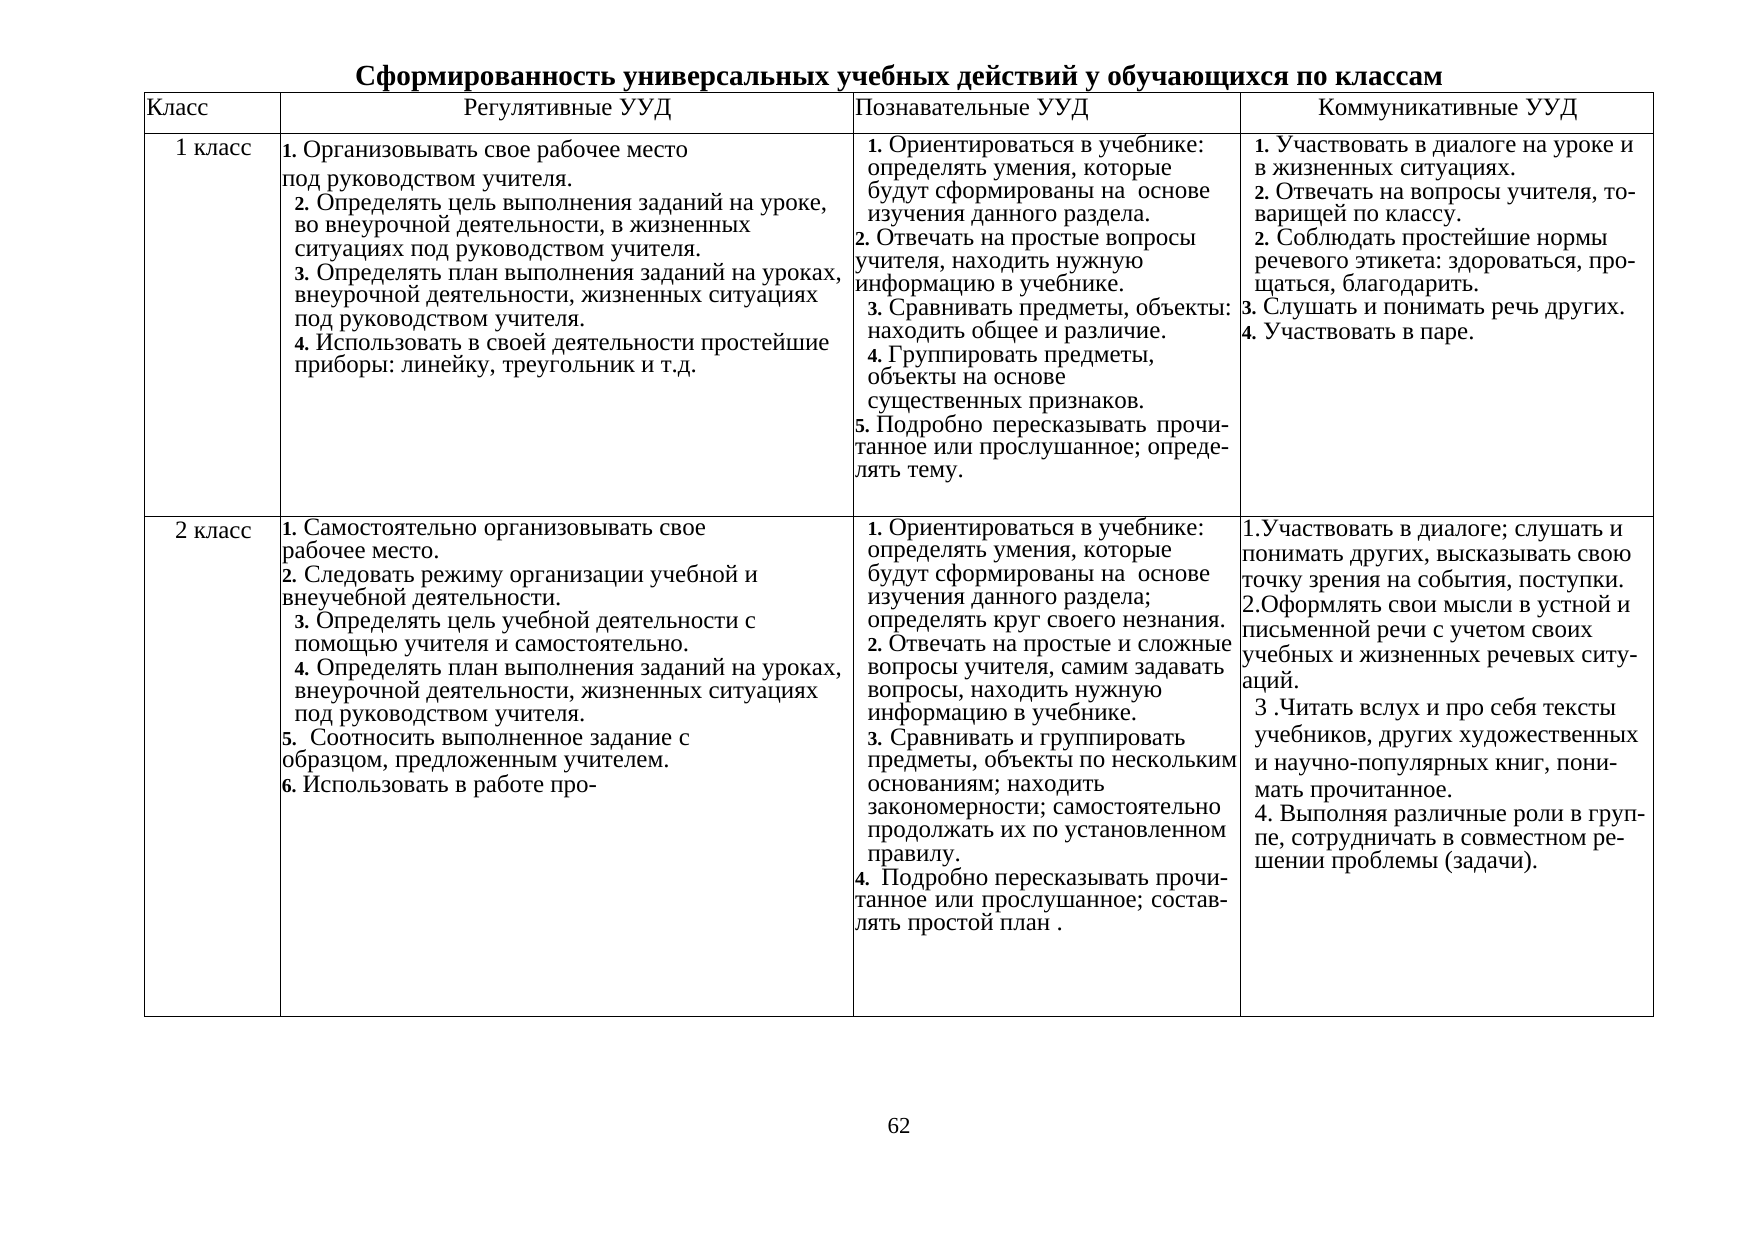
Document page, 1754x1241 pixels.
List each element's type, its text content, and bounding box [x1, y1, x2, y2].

table_cell Участвовать в диалоге на уроке и в жизненных ситуациях. Отвечать на вопросы учителя, то- варищей по классу. Соблюдать простейшие нормы речевого этикета: здороваться, про- щаться, благодарить. Слушать и понимать речь других. Участвовать в паре. [1241, 134, 1653, 516]
table_cell 1.Участвовать в диалоге; слушать и понимать других, высказывать свою точку зрения на события, поступки. 2.Оформлять свои мысли в устной и письменной речи с учетом своих учебных и жизненных речевых ситу- аций. 3 .Читать вслух и про себя тексты учебников, других художественных и научно-популярных книг, пони- мать прочитанное. 4. Выполняя различные роли в груп- пе, сотрудничать в совместном ре- шении проблемы (задачи). [1241, 517, 1653, 1016]
table_header Регулятивные УУД [281, 93, 853, 133]
table_cell Ориентироваться в учебнике: определять умения, которые будут сформированы на основе изучения данного раздела; определять круг своего незнания. Отвечать на простые и сложные вопросы учителя, самим задавать вопросы, находить нужную информацию в учебнике. Сравнивать и группировать предметы, объекты по нескольким основаниям; находить закономерности; самостоятельно продолжать их по установленном правилу. Подробно пересказывать прочи- танное или прослушанное; состав- лять простой план . [854, 517, 1240, 1016]
table_header Коммуникативные УУД [1241, 93, 1653, 133]
table_cell 1 класс [145, 134, 280, 516]
table_cell Самостоятельно организовывать свое рабочее место. Следовать режиму организации учебной и внеучебной деятельности. Определять цель учебной деятельности с помощью учителя и самостоятельно. Определять план выполнения заданий на уроках, внеурочной деятельности, жизненных ситуациях под руководством учителя. Соотносить выполненное задание с образцом, предложенным учителем. Использовать в работе про- [281, 517, 853, 1016]
table_cell Организовывать свое рабочее место под руководством учителя. Определять цель выполнения заданий на уроке, во внеурочной деятельности, в жизненных ситуациях под руководством учителя. Определять план выполнения заданий на уроках, внеурочной деятельности, жизненных ситуациях под руководством учителя. Использовать в своей деятельности простейшие приборы: линейку, треугольник и т.д. [281, 134, 853, 516]
table_header Класс [145, 93, 280, 133]
table_cell Ориентироваться в учебнике: определять умения, которые будут сформированы на основе изучения данного раздела. Отвечать на простые вопросы учителя, находить нужную информацию в учебнике. Сравнивать предметы, объекты: находить общее и различие. Группировать предметы, объекты на основе существенных признаков. Подробно пересказывать прочи- танное или прослушанное; опреде- лять тему. [854, 134, 1240, 516]
text Сформированность универсальных учебных действий у обучающихся по классам [354, 58, 1443, 92]
table_header Познавательные УУД [854, 93, 1240, 133]
table_cell 2 класс [145, 517, 280, 1016]
